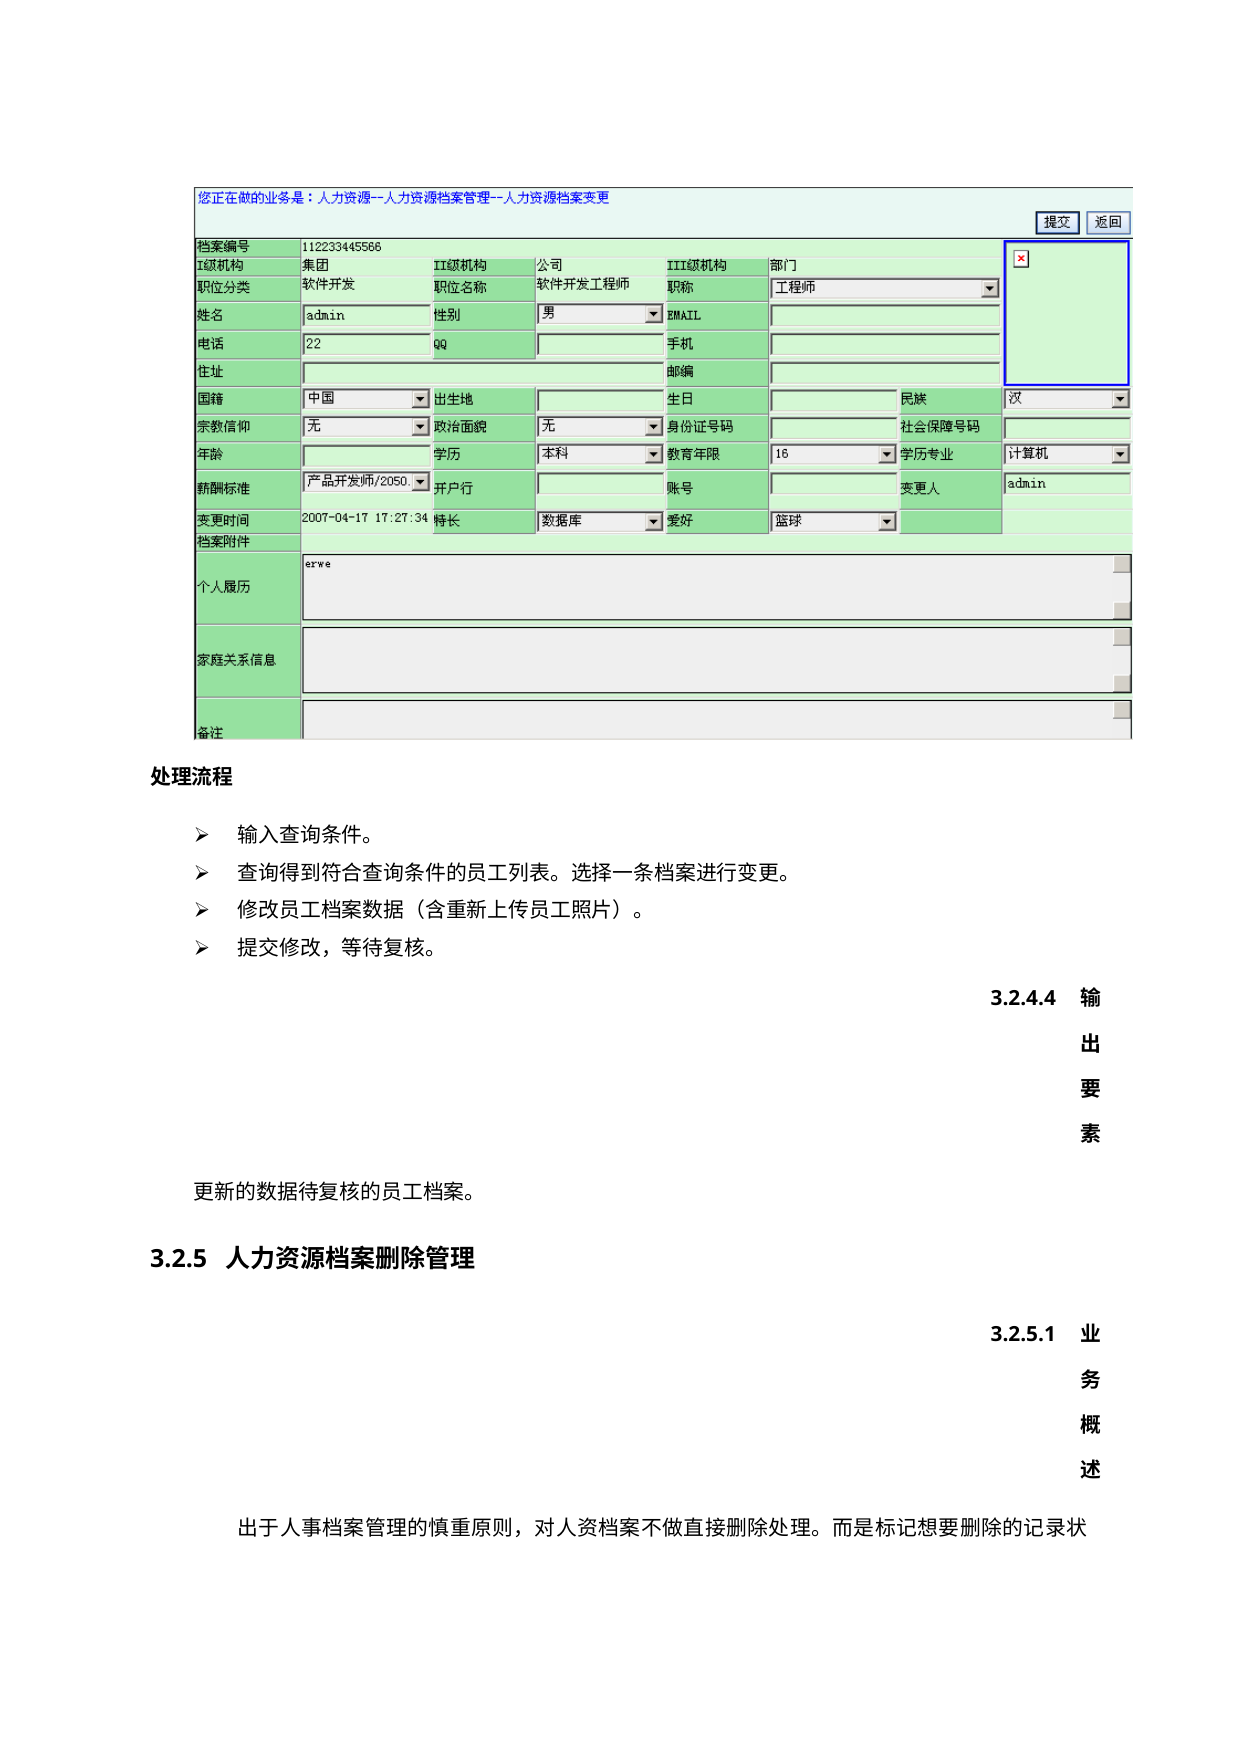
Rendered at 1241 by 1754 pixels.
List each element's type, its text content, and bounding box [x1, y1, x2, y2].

list 输入查询条件。 [194, 818, 1090, 848]
list 提交修改，等待复核。 [194, 931, 1090, 962]
subtitle 处理流程 [150, 760, 1090, 791]
picture [193, 187, 1133, 742]
list 查询得到符合查询条件的员工列表。选择一条档案进行变更。 [194, 856, 1090, 886]
list 修改员工档案数据（含重新上传员工照片）。 [194, 894, 1090, 924]
text 更新的数据待复核的员工档案。 [150, 1175, 1090, 1206]
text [194, 1511, 1090, 1542]
subtitle 人力资源档案删除管理 [150, 1238, 1090, 1274]
